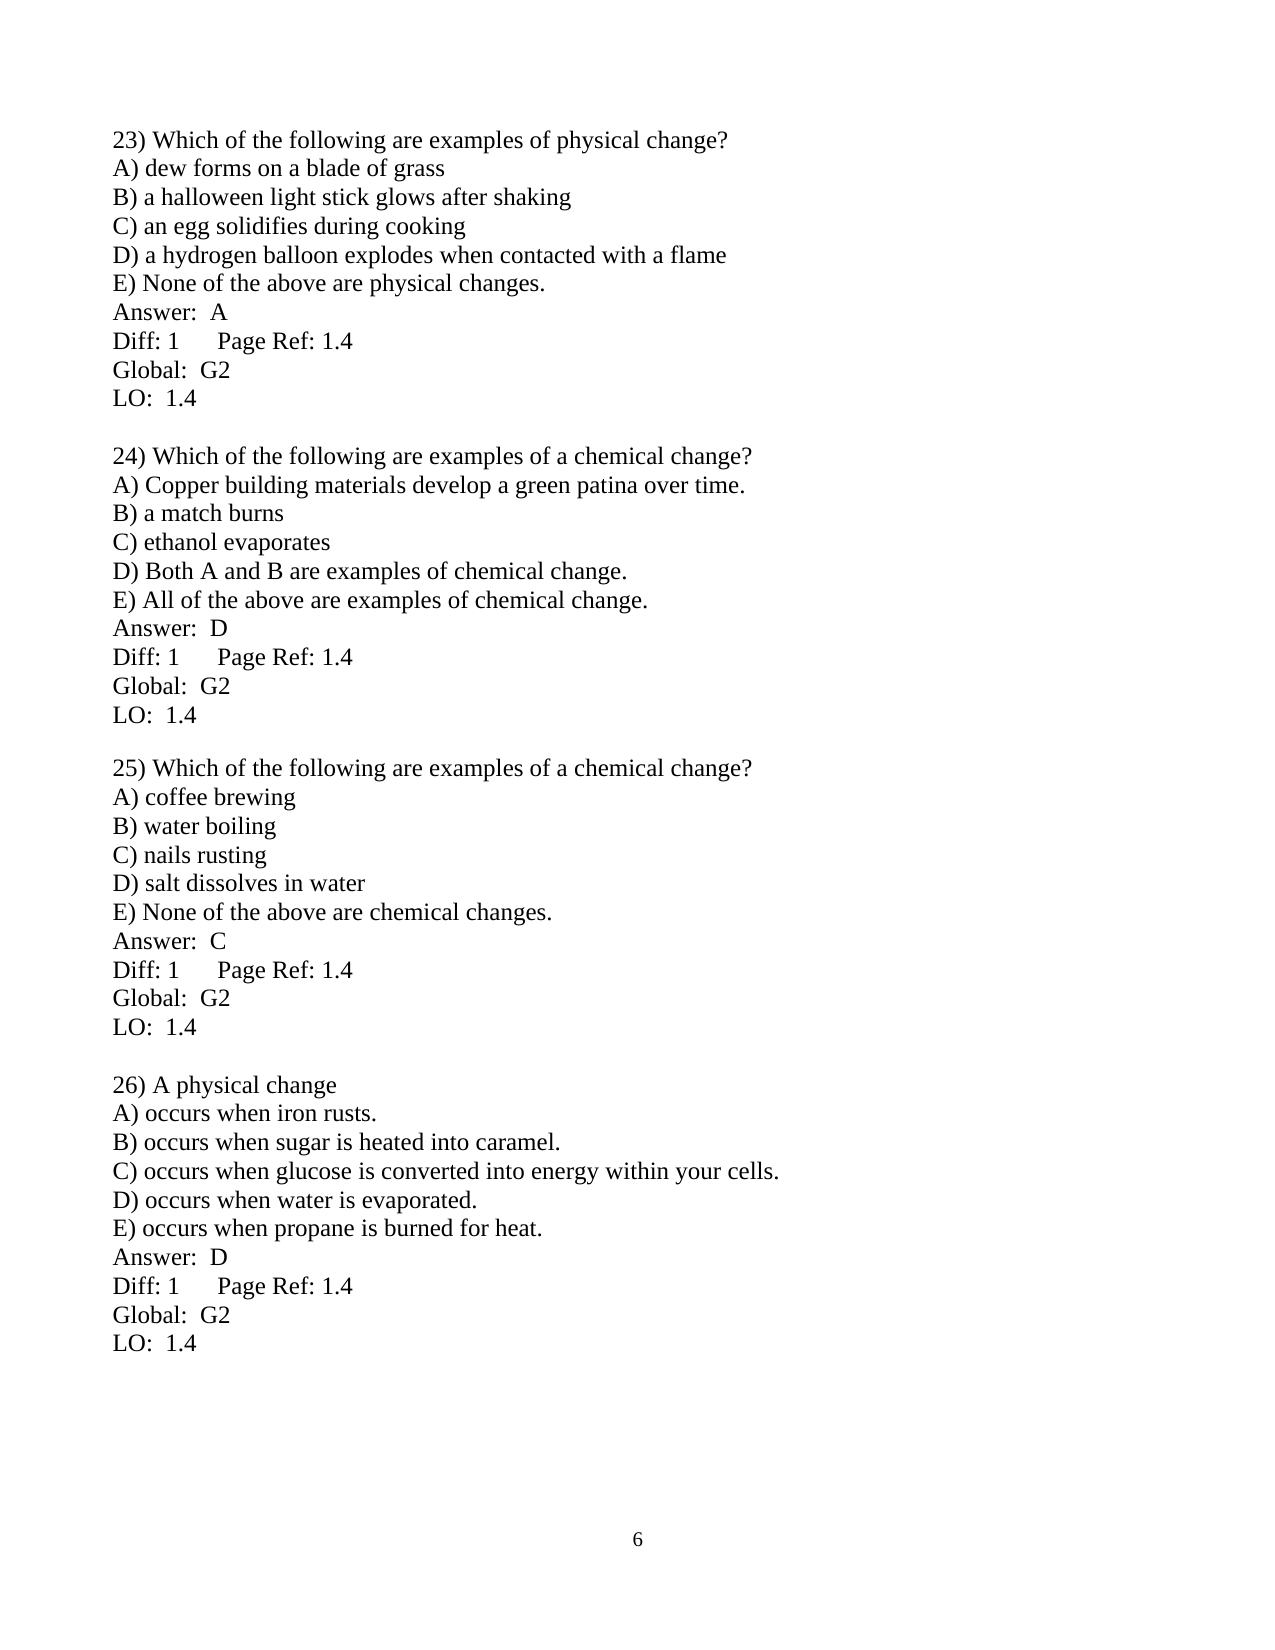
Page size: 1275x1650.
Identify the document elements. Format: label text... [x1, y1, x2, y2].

text 25) Which of the following are examples of a chemical change? [112, 753, 1162, 782]
text Global: G2 [112, 983, 1162, 1012]
text Global: G2 [112, 1300, 1162, 1328]
text C) ethanol evaporates [112, 527, 1162, 556]
text B) occurs when sugar is heated into caramel. [112, 1127, 1162, 1156]
text C) nails rusting [112, 840, 1162, 868]
text D) Both A and B are examples of chemical change. [112, 556, 1162, 585]
text C) an egg solidifies during cooking [112, 211, 1162, 240]
text Global: G2 [112, 671, 1162, 700]
text Diff: 1 Page Ref: 1.4 [112, 955, 1162, 983]
text 23) Which of the following are examples of physical change? [112, 125, 1162, 153]
text A) occurs when iron rusts. [112, 1098, 1162, 1127]
text E) All of the above are examples of chemical change. [112, 585, 1162, 613]
text LO: 1.4 [112, 1328, 1162, 1357]
text 24) Which of the following are examples of a chemical change? [112, 441, 1162, 470]
text E) None of the above are physical changes. [112, 268, 1162, 297]
text C) occurs when glucose is converted into energy within your cells. [112, 1156, 1162, 1185]
text A) dew forms on a blade of grass [112, 153, 1162, 182]
text LO: 1.4 [112, 700, 1162, 728]
text B) water boiling [112, 811, 1162, 840]
text D) occurs when water is evaporated. [112, 1185, 1162, 1213]
text Answer: A [112, 297, 1162, 326]
text 26) A physical change [112, 1070, 1162, 1098]
text LO: 1.4 [112, 383, 1162, 412]
text LO: 1.4 [112, 1012, 1162, 1041]
text D) salt dissolves in water [112, 868, 1162, 897]
text A) coffee brewing [112, 782, 1162, 811]
text D) a hydrogen balloon explodes when contacted with a flame [112, 240, 1162, 268]
text Diff: 1 Page Ref: 1.4 [112, 326, 1162, 355]
text B) a halloween light stick glows after shaking [112, 182, 1162, 211]
text Answer: D [112, 613, 1162, 642]
text B) a match burns [112, 498, 1162, 527]
text Answer: D [112, 1242, 1162, 1271]
text Diff: 1 Page Ref: 1.4 [112, 1271, 1162, 1300]
text E) None of the above are chemical changes. [112, 897, 1162, 926]
text Global: G2 [112, 355, 1162, 383]
text Answer: C [112, 926, 1162, 955]
text Diff: 1 Page Ref: 1.4 [112, 642, 1162, 671]
text E) occurs when propane is burned for heat. [112, 1213, 1162, 1242]
text A) Copper building materials develop a green patina over time. [112, 470, 1162, 498]
